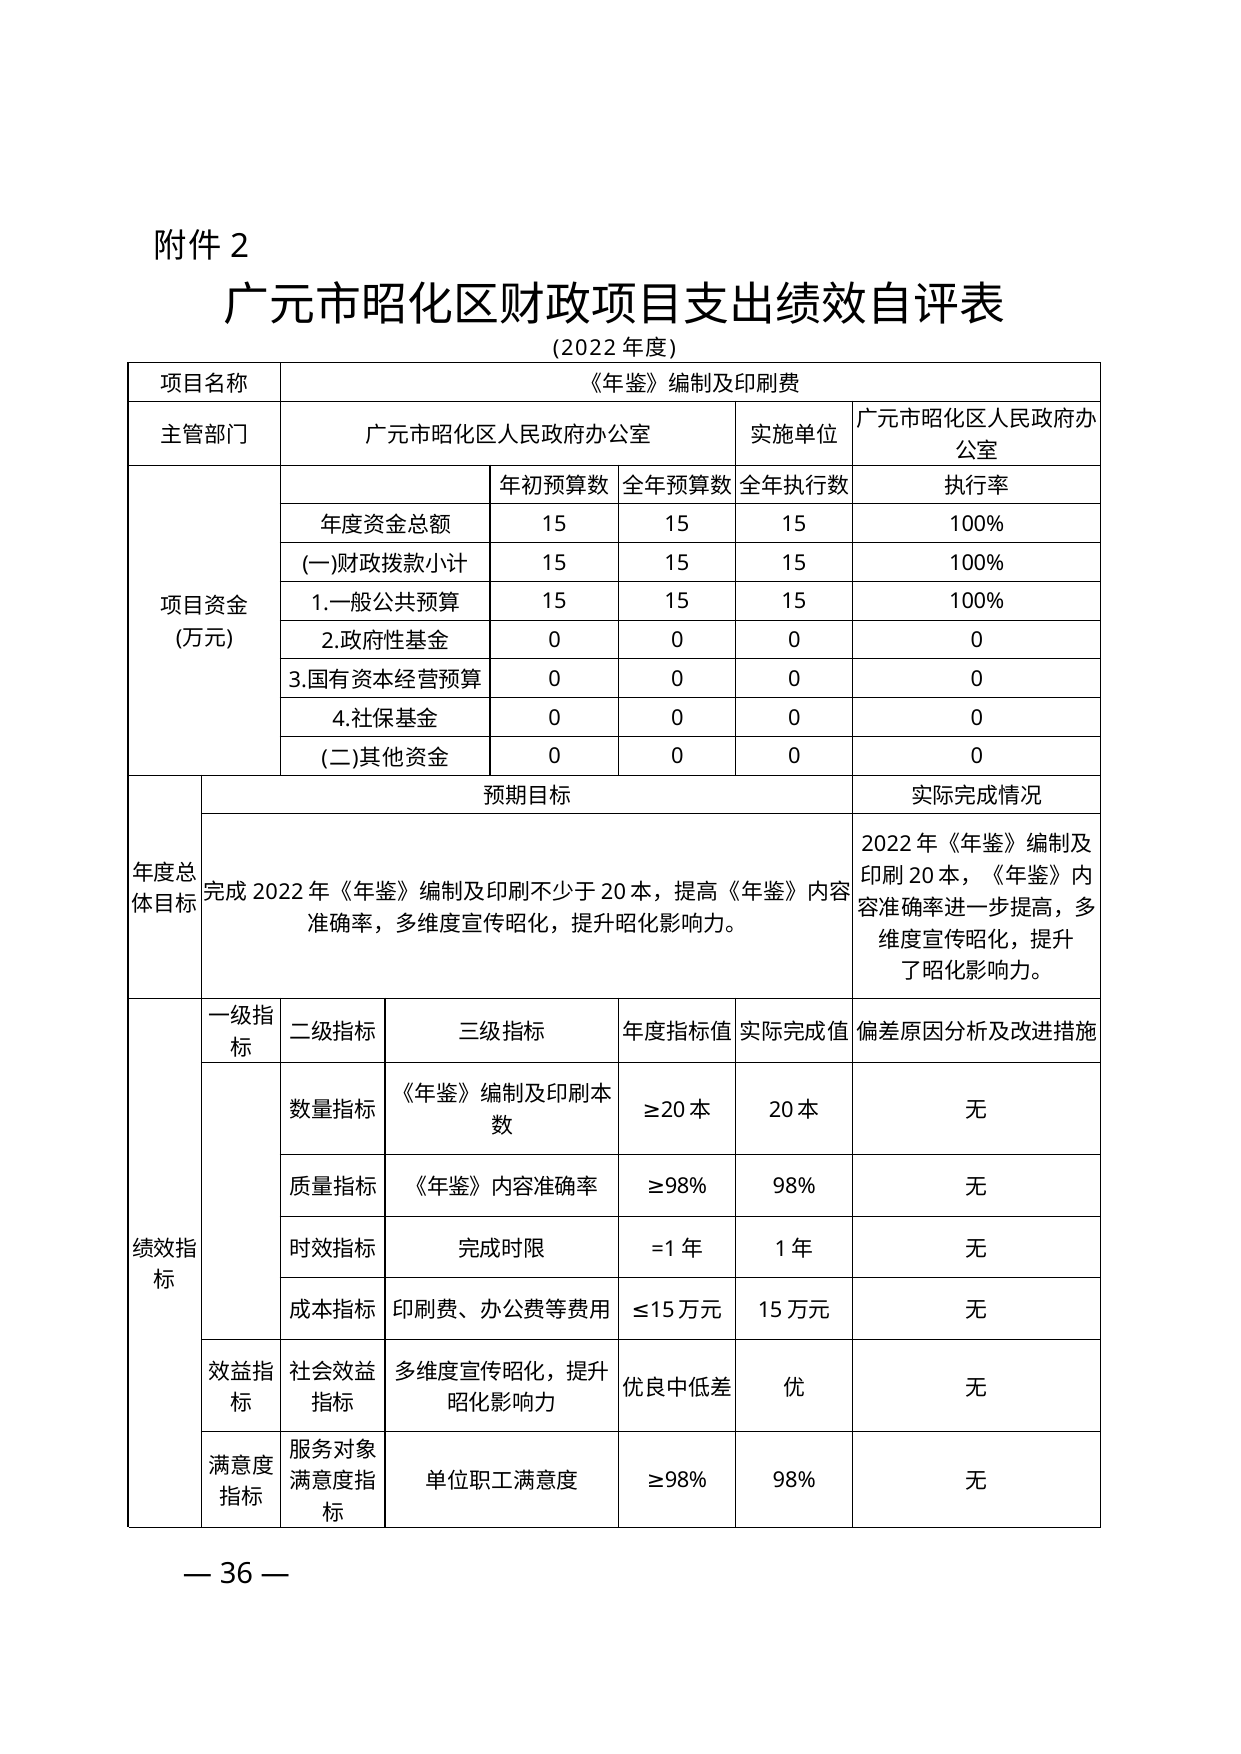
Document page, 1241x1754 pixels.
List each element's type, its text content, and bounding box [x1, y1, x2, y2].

text (2022年度) [153, 330, 1075, 362]
table_cell ≤15万元 [619, 1278, 735, 1339]
table_header 项目名称 [129, 363, 280, 401]
table_cell 优 [736, 1340, 852, 1431]
table_cell 0 [491, 659, 618, 697]
table_header 《年鉴》编制及印刷费 [281, 363, 1100, 401]
table_cell 全年执行数 [736, 466, 852, 503]
table_cell 印刷费、办公费等费用 [386, 1278, 618, 1339]
table_cell 满意度指标 [202, 1432, 280, 1527]
table_cell 《年鉴》内容准确率 [386, 1155, 618, 1216]
table_cell 1年 [736, 1217, 852, 1277]
table_cell 多维度宣传昭化，提升昭化影响力 [386, 1340, 618, 1431]
table_cell 15万元 [736, 1278, 852, 1339]
table_cell 0 [853, 737, 1100, 774]
table_cell 0 [736, 698, 852, 736]
table_cell 优良中低差 [619, 1340, 735, 1431]
table_cell ≥98% [619, 1432, 735, 1527]
table_cell 无 [853, 1063, 1100, 1154]
table_cell 2022年《年鉴》编制及印刷20本，《年鉴》内容准确率进一步提高，多维度宣传昭化，提升 了昭化影响力。 [853, 814, 1100, 998]
table_cell 社会效益指标 [281, 1340, 384, 1431]
table_cell 执行率 [853, 466, 1100, 503]
table_cell 质量指标 [281, 1155, 384, 1216]
table_cell 15 [736, 504, 852, 542]
table_cell 服务对象满意度指标 [281, 1432, 384, 1527]
table_cell 无 [853, 1340, 1100, 1431]
table_cell [202, 1063, 280, 1339]
table_cell 项目资金 (万元) [129, 466, 280, 774]
table_cell 0 [619, 737, 735, 774]
table_cell 0 [853, 698, 1100, 736]
table_cell 预期目标 [202, 776, 852, 813]
table_cell 0 [853, 621, 1100, 658]
table_cell 0 [736, 659, 852, 697]
table_cell 单位职工满意度 [386, 1432, 618, 1527]
table_cell 1.一般公共预算 [281, 582, 489, 619]
table_cell 0 [491, 698, 618, 736]
table_cell 广元市昭化区人民政府办公室 [281, 402, 735, 464]
table_cell 成本指标 [281, 1278, 384, 1339]
table_cell 完成2022年《年鉴》编制及印刷不少于20本，提高《年鉴》内容准确率，多维度宣传昭化，提升昭化影响力。 [202, 814, 852, 998]
table_cell 实施单位 [736, 402, 852, 464]
table_cell 15 [619, 543, 735, 581]
table_cell 4.社保基金 [281, 698, 489, 736]
table_cell 年度资金总额 [281, 504, 489, 542]
table_cell 三级指标 [386, 999, 618, 1061]
table_cell 偏差原因分析及改进措施 [853, 999, 1100, 1061]
table_cell 100% [853, 504, 1100, 542]
table_cell 15 [736, 543, 852, 581]
table_cell 实际完成值 [736, 999, 852, 1061]
table_cell 主管部门 [129, 402, 280, 464]
table_cell =1年 [619, 1217, 735, 1277]
table_cell 15 [619, 504, 735, 542]
table_cell 无 [853, 1278, 1100, 1339]
table_cell 3.国有资本经营预算 [281, 659, 489, 697]
table_cell 0 [619, 659, 735, 697]
table_cell 时效指标 [281, 1217, 384, 1277]
table_cell 0 [853, 659, 1100, 697]
text 广元市昭化区财政项目支出绩效自评表 [153, 280, 1075, 330]
table_cell 0 [619, 698, 735, 736]
table_cell 效益指标 [202, 1340, 280, 1431]
table_cell 全年预算数 [619, 466, 735, 503]
table_cell 100% [853, 582, 1100, 619]
table_cell 20本 [736, 1063, 852, 1154]
table_cell 0 [619, 621, 735, 658]
table_cell 无 [853, 1432, 1100, 1527]
table_cell 广元市昭化区人民政府办公室 [853, 402, 1100, 464]
table_cell 二级指标 [281, 999, 384, 1061]
table_cell 年度总体目标 [129, 776, 201, 998]
table_cell ≥20本 [619, 1063, 735, 1154]
table_cell 100% [853, 543, 1100, 581]
table_cell (一)财政拨款小计 [281, 543, 489, 581]
table_cell 数量指标 [281, 1063, 384, 1154]
table_cell 《年鉴》编制及印刷本数 [386, 1063, 618, 1154]
table_cell 15 [619, 582, 735, 619]
table_cell 年度指标值 [619, 999, 735, 1061]
table_cell 实际完成情况 [853, 776, 1100, 813]
table_cell 绩效指标 [129, 999, 201, 1527]
table_cell 年初预算数 [491, 466, 618, 503]
text 附件2 [153, 218, 1075, 267]
table_cell 0 [491, 621, 618, 658]
table_cell 无 [853, 1217, 1100, 1277]
table_cell 98% [736, 1432, 852, 1527]
table_cell [281, 466, 489, 503]
table_cell 0 [491, 737, 618, 774]
table_cell ≥98% [619, 1155, 735, 1216]
table_cell 15 [491, 543, 618, 581]
table_cell 98% [736, 1155, 852, 1216]
table_cell 0 [736, 621, 852, 658]
table_cell 15 [736, 582, 852, 619]
table_cell 无 [853, 1155, 1100, 1216]
table_cell 15 [491, 582, 618, 619]
table_cell 0 [736, 737, 852, 774]
table_cell 一级指标 [202, 999, 280, 1061]
table_cell (二)其他资金 [281, 737, 489, 774]
table_cell 完成时限 [386, 1217, 618, 1277]
table_cell 2.政府性基金 [281, 621, 489, 658]
table_cell 15 [491, 504, 618, 542]
